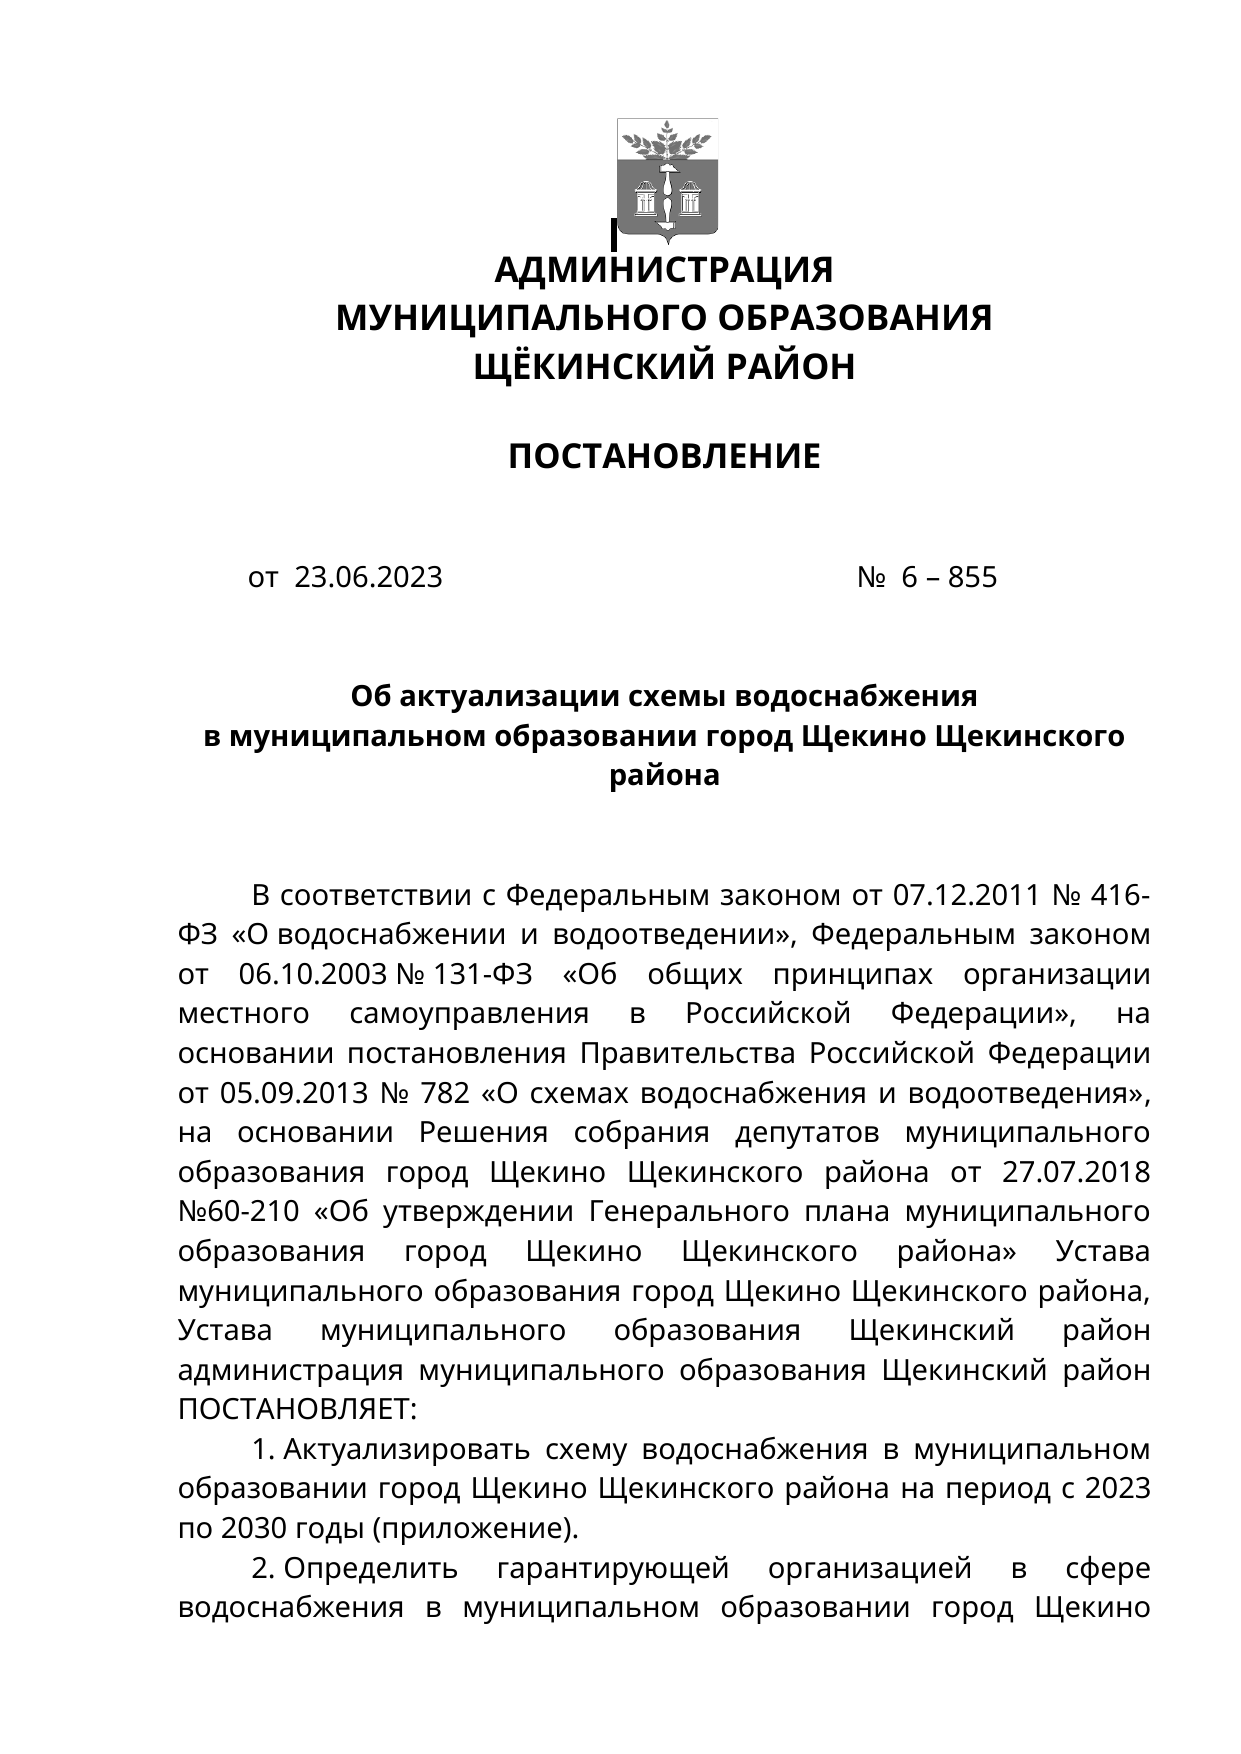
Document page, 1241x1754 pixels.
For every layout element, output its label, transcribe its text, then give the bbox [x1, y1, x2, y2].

text Об актуализации схемы водоснабжения [177, 675, 1152, 715]
text ПОСТАНОВЛЕНИЕ [177, 452, 1152, 473]
table_header от 23.06.2023 [236, 556, 845, 596]
text МУНИЦИПАЛЬНОГО ОБРАЗОВАНИЯ [177, 293, 1152, 341]
table_header № 6 – 855 [845, 556, 1096, 596]
picture [617, 118, 719, 245]
text ЩЁКИНСКИЙ РАЙОН [177, 341, 1152, 389]
text АДМИНИСТРАЦИЯ [177, 245, 1152, 293]
text в муниципальном образовании город Щекино Щекинского района [177, 715, 1152, 794]
text В соответствии с Федеральным законом от 07.12.2011 № 416-ФЗ «О водоснабжении и водоотведении», Федеральным законом от 06.10.2003 № 131-ФЗ «Об общих принципах организации местного самоуправления в Российской Федерации», на основании постановления Правительства Российской Федерации от 05.09.2013 № 782 «О схемах водоснабжения и водоотведения», на основании Решения собрания депутатов муниципального образования город Щекино Щекинского района от 27.07.2018 №60-210 «Об утверждении Генерального плана муниципального образования город Щекино Щекинского района» Устава муниципального образования город Щекино Щекинского района, Устава муниципального образования Щекинский район администрация муниципального образования Щекинский район ПОСТАНОВЛЯЕТ: [177, 873, 1152, 1428]
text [177, 1546, 1152, 1626]
text 1. Актуализировать схему водоснабжения в муниципальном образовании город Щекино Щекинского района на период с 2023 по 2030 годы (приложение). [177, 1428, 1152, 1546]
